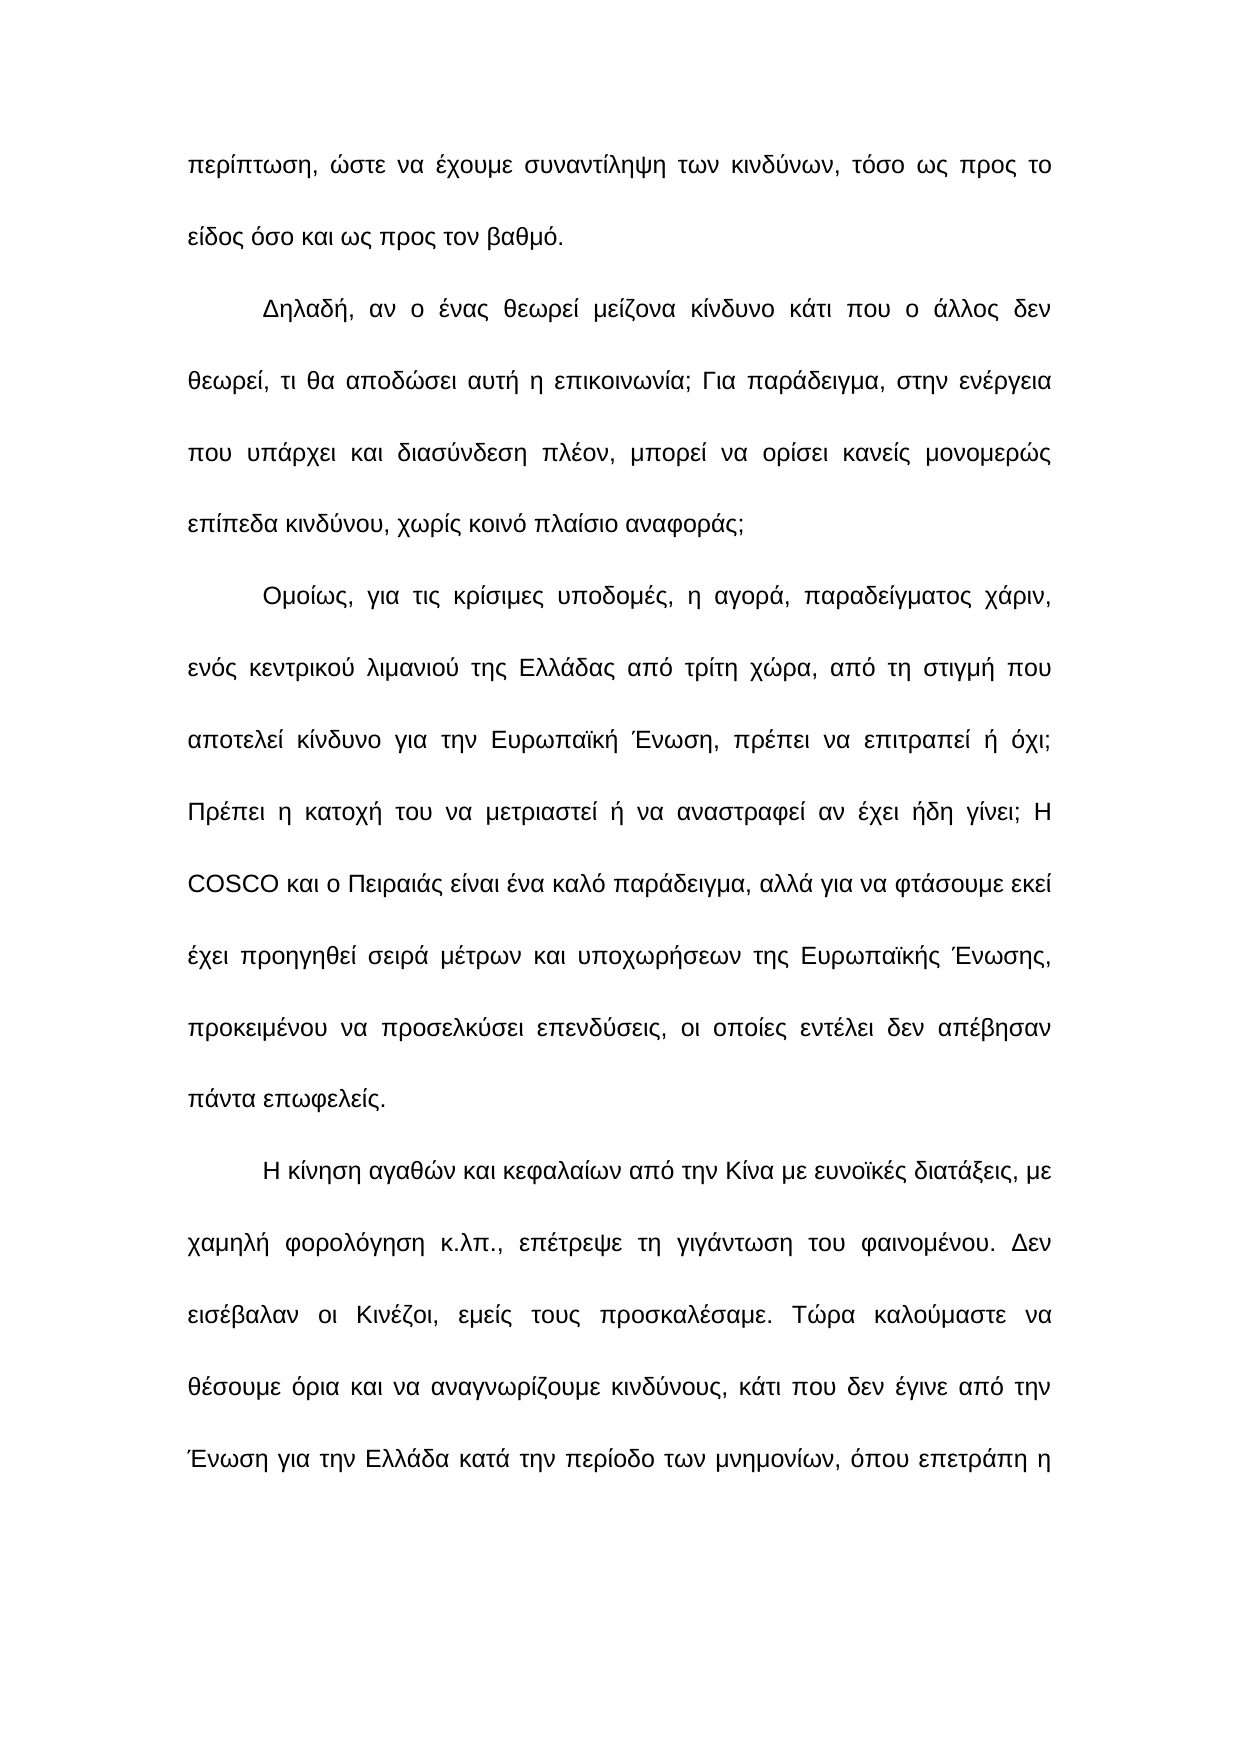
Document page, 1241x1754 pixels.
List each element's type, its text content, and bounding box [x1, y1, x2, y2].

text Δηλαδή, αν ο ένας θεωρεί μείζονα κίνδυνο κάτι που ο άλλος δεν θεωρεί, τι θα αποδώσει αυτή η επικοινωνία; Για παράδειγμα, στην ενέργεια που υπάρχει και διασύνδεση πλέον, μπορεί να ορίσει κανείς μονομερώς επίπεδα κινδύνου, χωρίς κοινό πλαίσιο αναφοράς; [187, 294, 1053, 538]
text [187, 1156, 1053, 1472]
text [187, 150, 1053, 251]
text Ομοίως, για τις κρίσιμες υποδομές, η αγορά, παραδείγματος χάριν, ενός κεντρικού λιμανιού της Ελλάδας από τρίτη χώρα, από τη στιγμή που αποτελεί κίνδυνο για την Ευρωπαϊκή Ένωση, πρέπει να επιτραπεί ή όχι; Πρέπει η κατοχή του να μετριαστεί ή να αναστραφεί αν έχει ήδη γίνει; Η COSCO και ο Πειραιάς είναι ένα καλό παράδειγμα, αλλά για να φτάσουμε εκεί έχει προηγηθεί σειρά μέτρων και υποχωρήσεων της Ευρωπαϊκής Ένωσης, προκειμένου να προσελκύσει επενδύσεις, οι οποίες εντέλει δεν απέβησαν πάντα επωφελείς. [187, 581, 1053, 1113]
